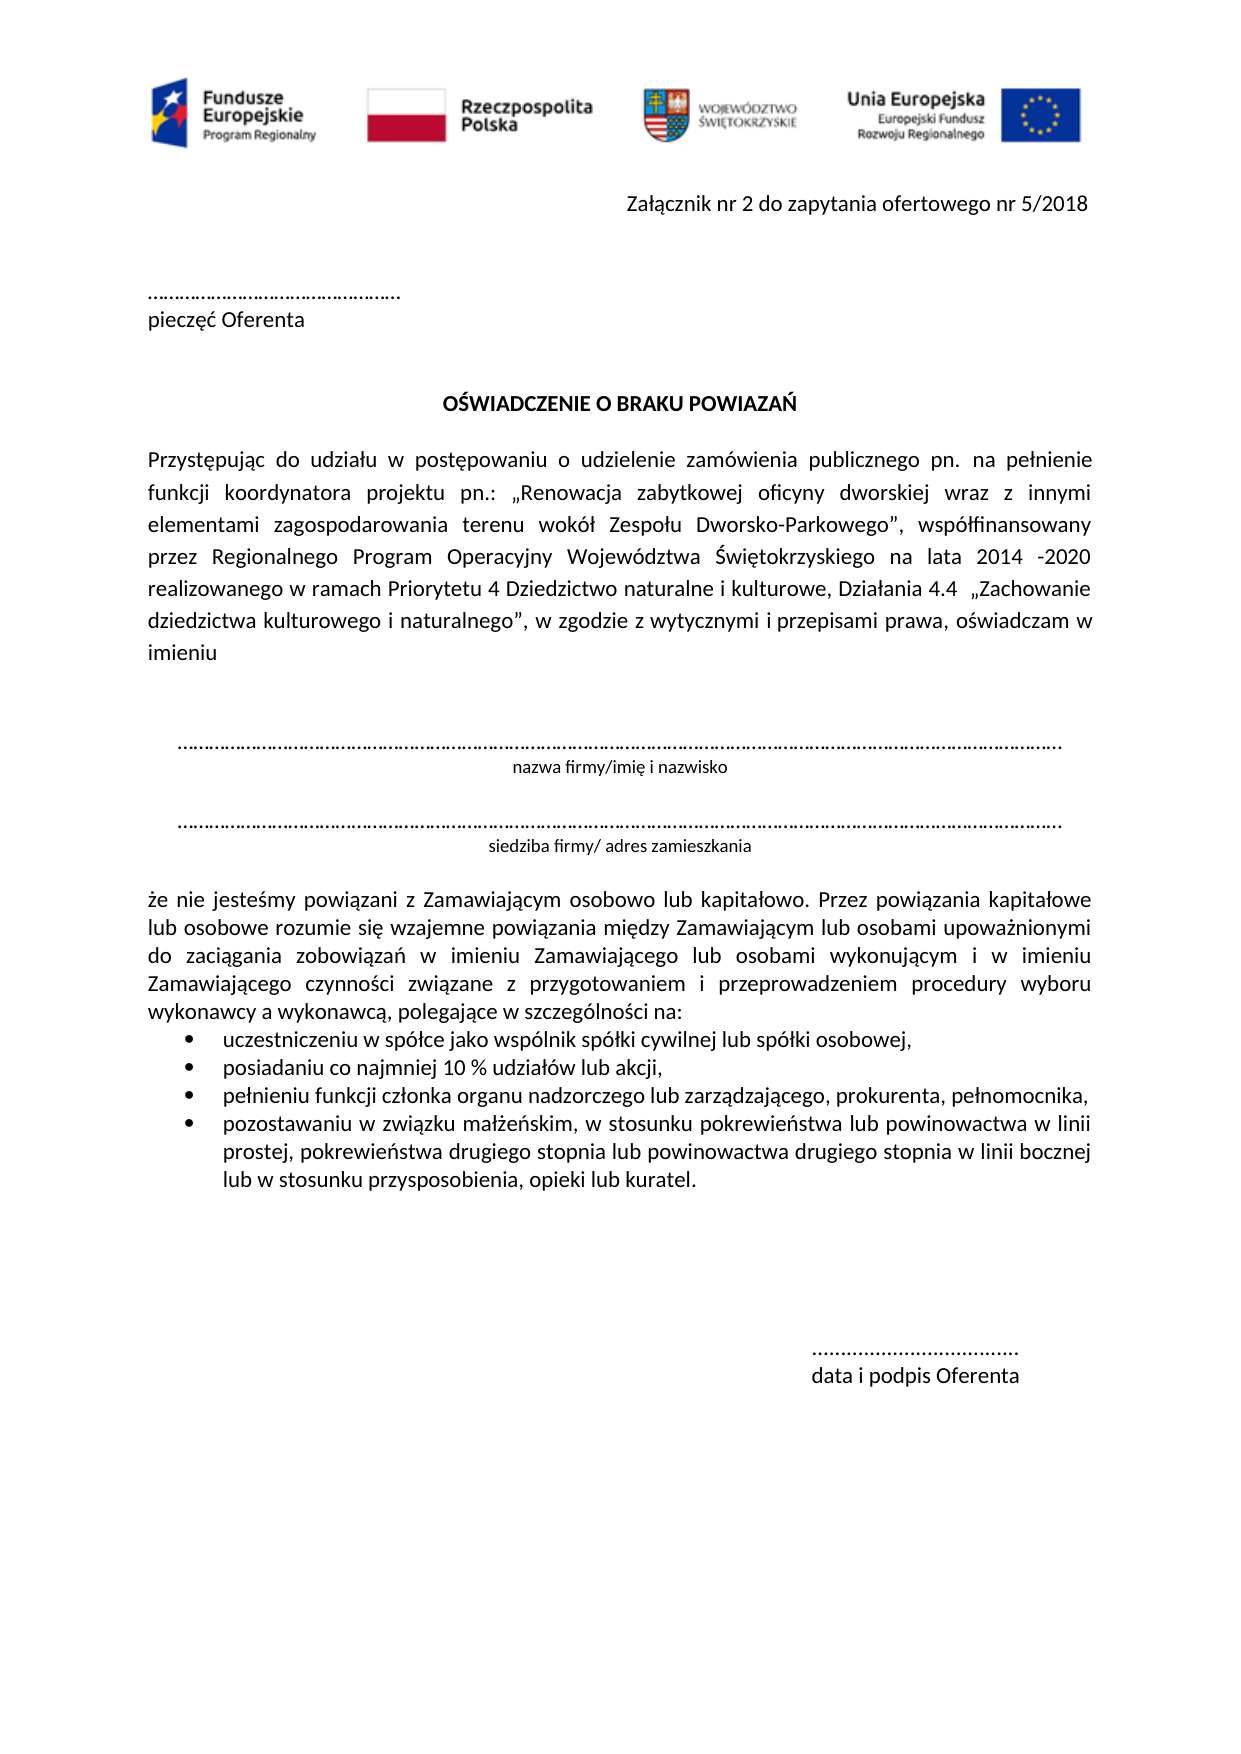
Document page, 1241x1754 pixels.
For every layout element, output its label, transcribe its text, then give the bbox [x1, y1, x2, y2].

text .................................... [738, 1333, 1093, 1361]
text pieczęć Oferenta [148, 305, 1093, 333]
text siedziba firmy/ adres zamieszkania [148, 834, 1093, 857]
text …………………………………………………………………………………………………………………………………………………… [148, 806, 1093, 834]
text Przystępując do udziału w postępowaniu o udzielenie zamówienia publicznego pn. na pełnienie funkcji koordynatora projektu pn.: „Renowacja zabytkowej oficyny dworskiej wraz z innymi elementami zagospodarowania terenu wokół Zespołu Dworsko-Parkowego”, współfinansowany przez Regionalnego Program Operacyjny Województwa Świętokrzyskiego na lata 2014 -2020 realizowanego w ramach Priorytetu 4 Dziedzictwo naturalne i kulturowe, Działania 4.4 „Zachowanie dziedzictwa kulturowego i naturalnego”, w zgodzie z wytycznymi i przepisami prawa, oświadczam w imieniu [148, 445, 1093, 667]
text OŚWIADCZENIE O BRAKU POWIAZAŃ [148, 389, 1093, 417]
text Załącznik nr 2 do zapytania ofertowego nr 5/2018 [148, 189, 1088, 217]
picture [147, 73, 1085, 155]
list pełnieniu funkcji członka organu nadzorczego lub zarządzającego, prokurenta, pełnomocnika, [185, 1081, 1093, 1109]
text data i podpis Oferenta [738, 1361, 1093, 1389]
list posiadaniu co najmniej 10 % udziałów lub akcji, [185, 1053, 1093, 1081]
text nazwa firmy/imię i nazwisko [148, 755, 1093, 778]
text ………………………………………… [148, 277, 1093, 305]
text …………………………………………………………………………………………………………………………………………………… [148, 727, 1093, 755]
list uczestniczeniu w spółce jako wspólnik spółki cywilnej lub spółki osobowej, [185, 1025, 1093, 1053]
list pozostawaniu w związku małżeńskim, w stosunku pokrewieństwa lub powinowactwa w linii prostej, pokrewieństwa drugiego stopnia lub powinowactwa drugiego stopnia w linii bocznej lub w stosunku przysposobienia, opieki lub kuratel. [185, 1109, 1093, 1193]
text że nie jesteśmy powiązani z Zamawiającym osobowo lub kapitałowo. Przez powiązania kapitałowe lub osobowe rozumie się wzajemne powiązania między Zamawiającym lub osobami upoważnionymi do zaciągania zobowiązań w imieniu Zamawiającego lub osobami wykonującym i w imieniu Zamawiającego czynności związane z przygotowaniem i przeprowadzeniem procedury wyboru wykonawcy a wykonawcą, polegające w szczególności na: [148, 885, 1093, 1025]
